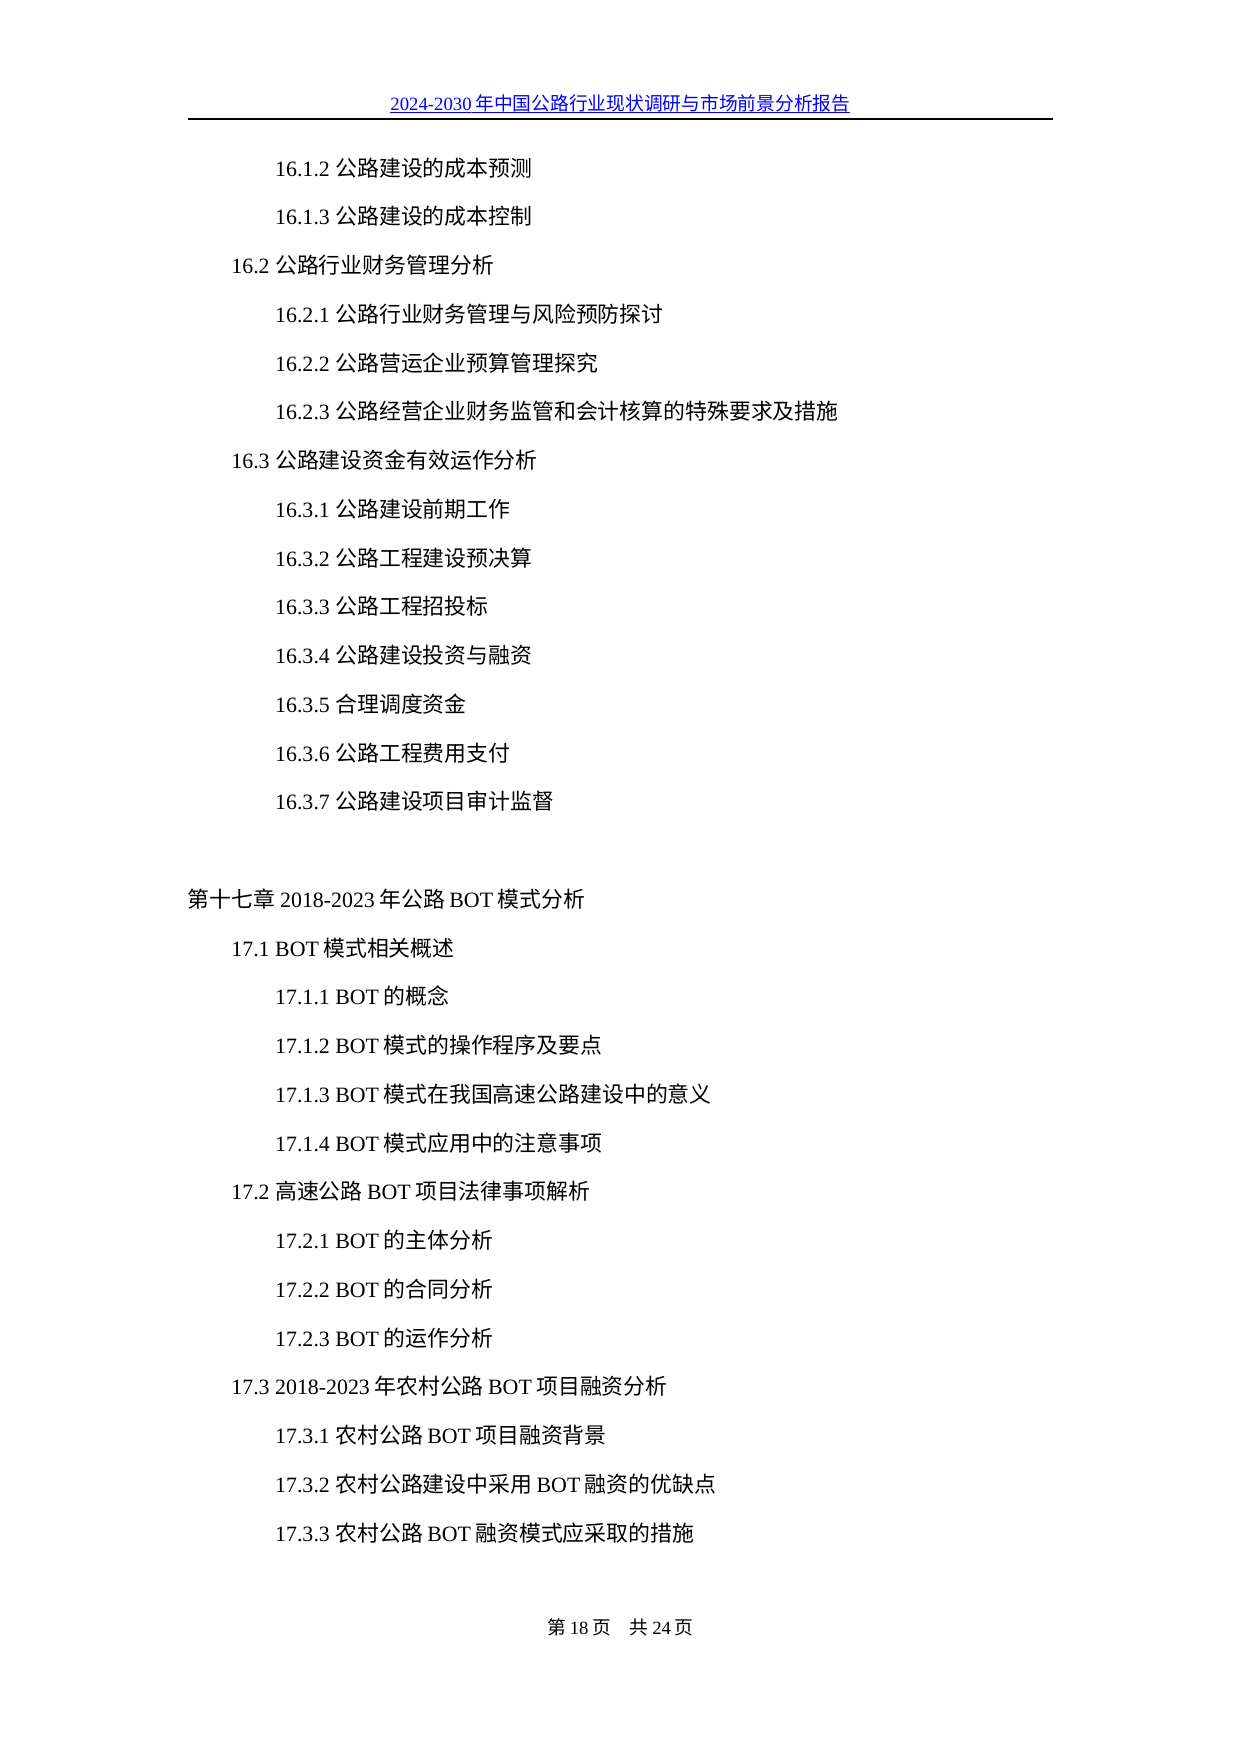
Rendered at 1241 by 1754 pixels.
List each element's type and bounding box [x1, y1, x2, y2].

text [187, 150, 1053, 1548]
